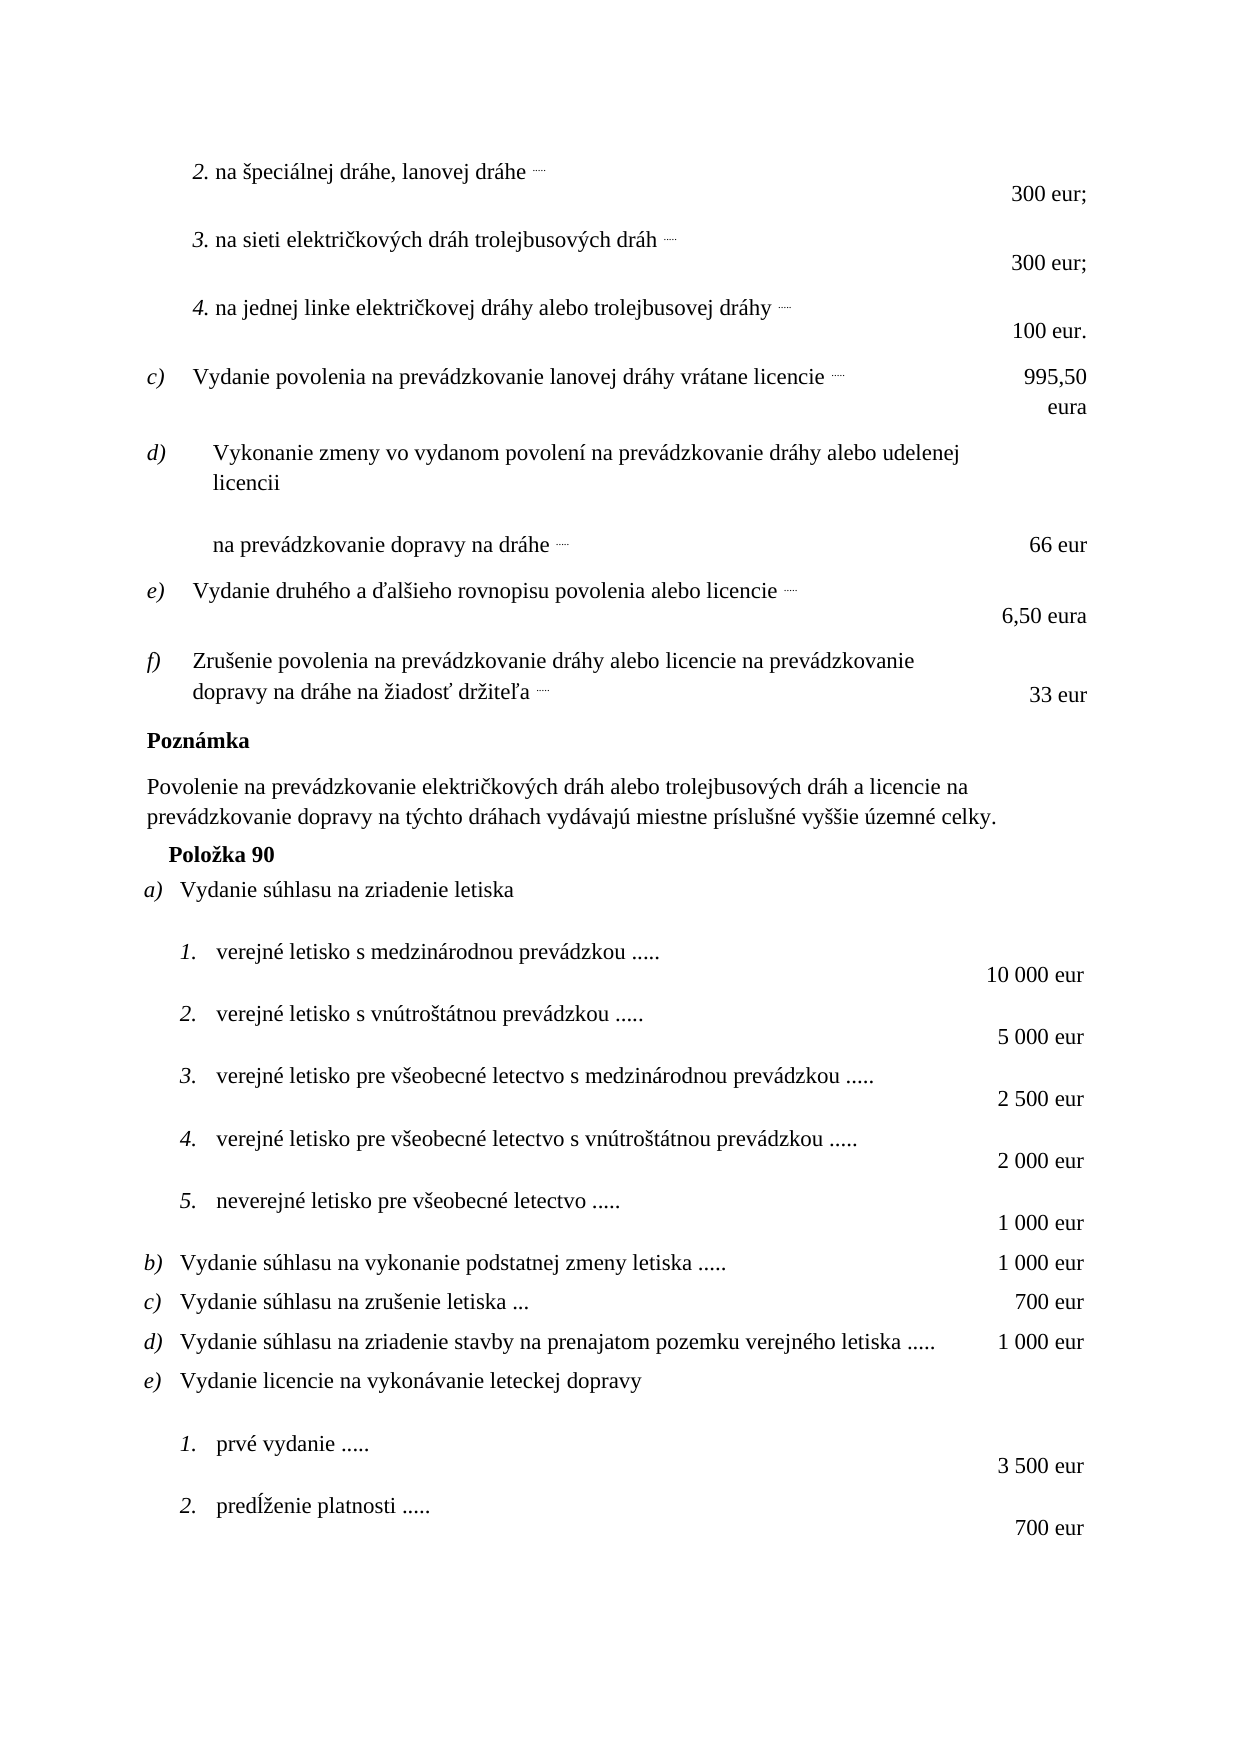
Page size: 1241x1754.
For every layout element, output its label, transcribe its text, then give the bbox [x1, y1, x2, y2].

text Položka 90 [162, 841, 1090, 868]
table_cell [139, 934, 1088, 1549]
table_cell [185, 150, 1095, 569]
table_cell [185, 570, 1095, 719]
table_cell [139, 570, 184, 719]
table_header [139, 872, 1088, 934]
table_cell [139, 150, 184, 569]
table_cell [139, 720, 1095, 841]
